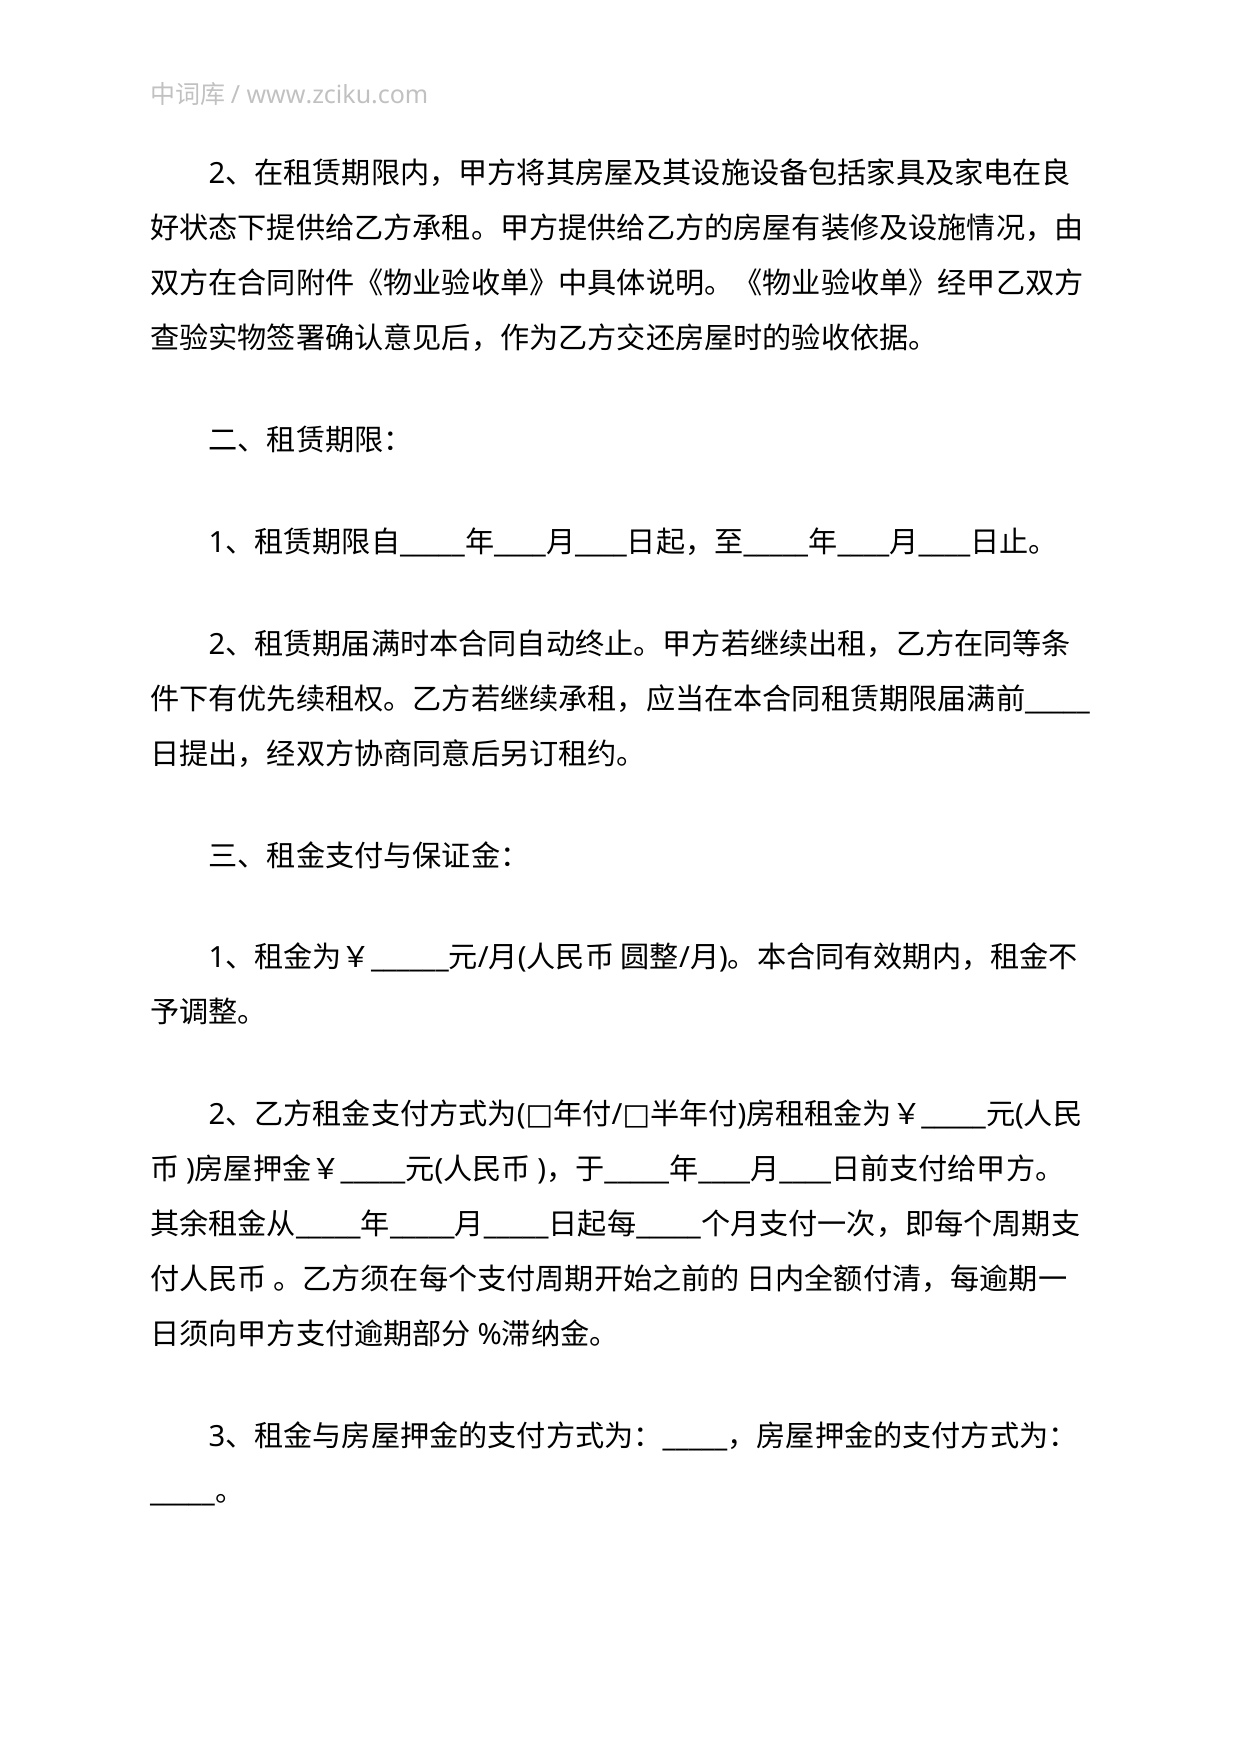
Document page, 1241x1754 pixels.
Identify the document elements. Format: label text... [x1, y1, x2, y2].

text 2、在租赁期限内，甲方将其房屋及其设施设备包括家具及家电在良好状态下提供给乙方承租。甲方提供给乙方的房屋有装修及设施情况，由双方在合同附件《物业验收单》中具体说明。《物业验收单》经甲乙双方查验实物签署确认意见后，作为乙方交还房屋时的验收依据。 [150, 150, 1090, 357]
text 三、租金支付与保证金： [150, 832, 1090, 874]
text 2、乙方租金支付方式为(□年付/□半年付)房租租金为￥_____元(人民币 )房屋押金￥_____元(人民币 )，于_____年____月____日前支付给甲方。其余租金从_____年_____月_____日起每_____个月支付一次，即每个周期支付人民币 。乙方须在每个支付周期开始之前的 日内全额付清，每逾期一日须向甲方支付逾期部分 %滞纳金。 [150, 1091, 1090, 1353]
text 3、租金与房屋押金的支付方式为：_____，房屋押金的支付方式为：_____。 [150, 1412, 1090, 1510]
text 1、租金为￥______元/月(人民币 圆整/月)。本合同有效期内，租金不予调整。 [150, 934, 1090, 1031]
text 1、租赁期限自_____年____月____日起，至_____年____月____日止。 [150, 518, 1090, 561]
text 二、租赁期限： [150, 417, 1090, 459]
text 2、租赁期届满时本合同自动终止。甲方若继续出租，乙方在同等条件下有优先续租权。乙方若继续承租，应当在本合同租赁期限届满前_____日提出，经双方协商同意后另订租约。 [150, 620, 1090, 773]
